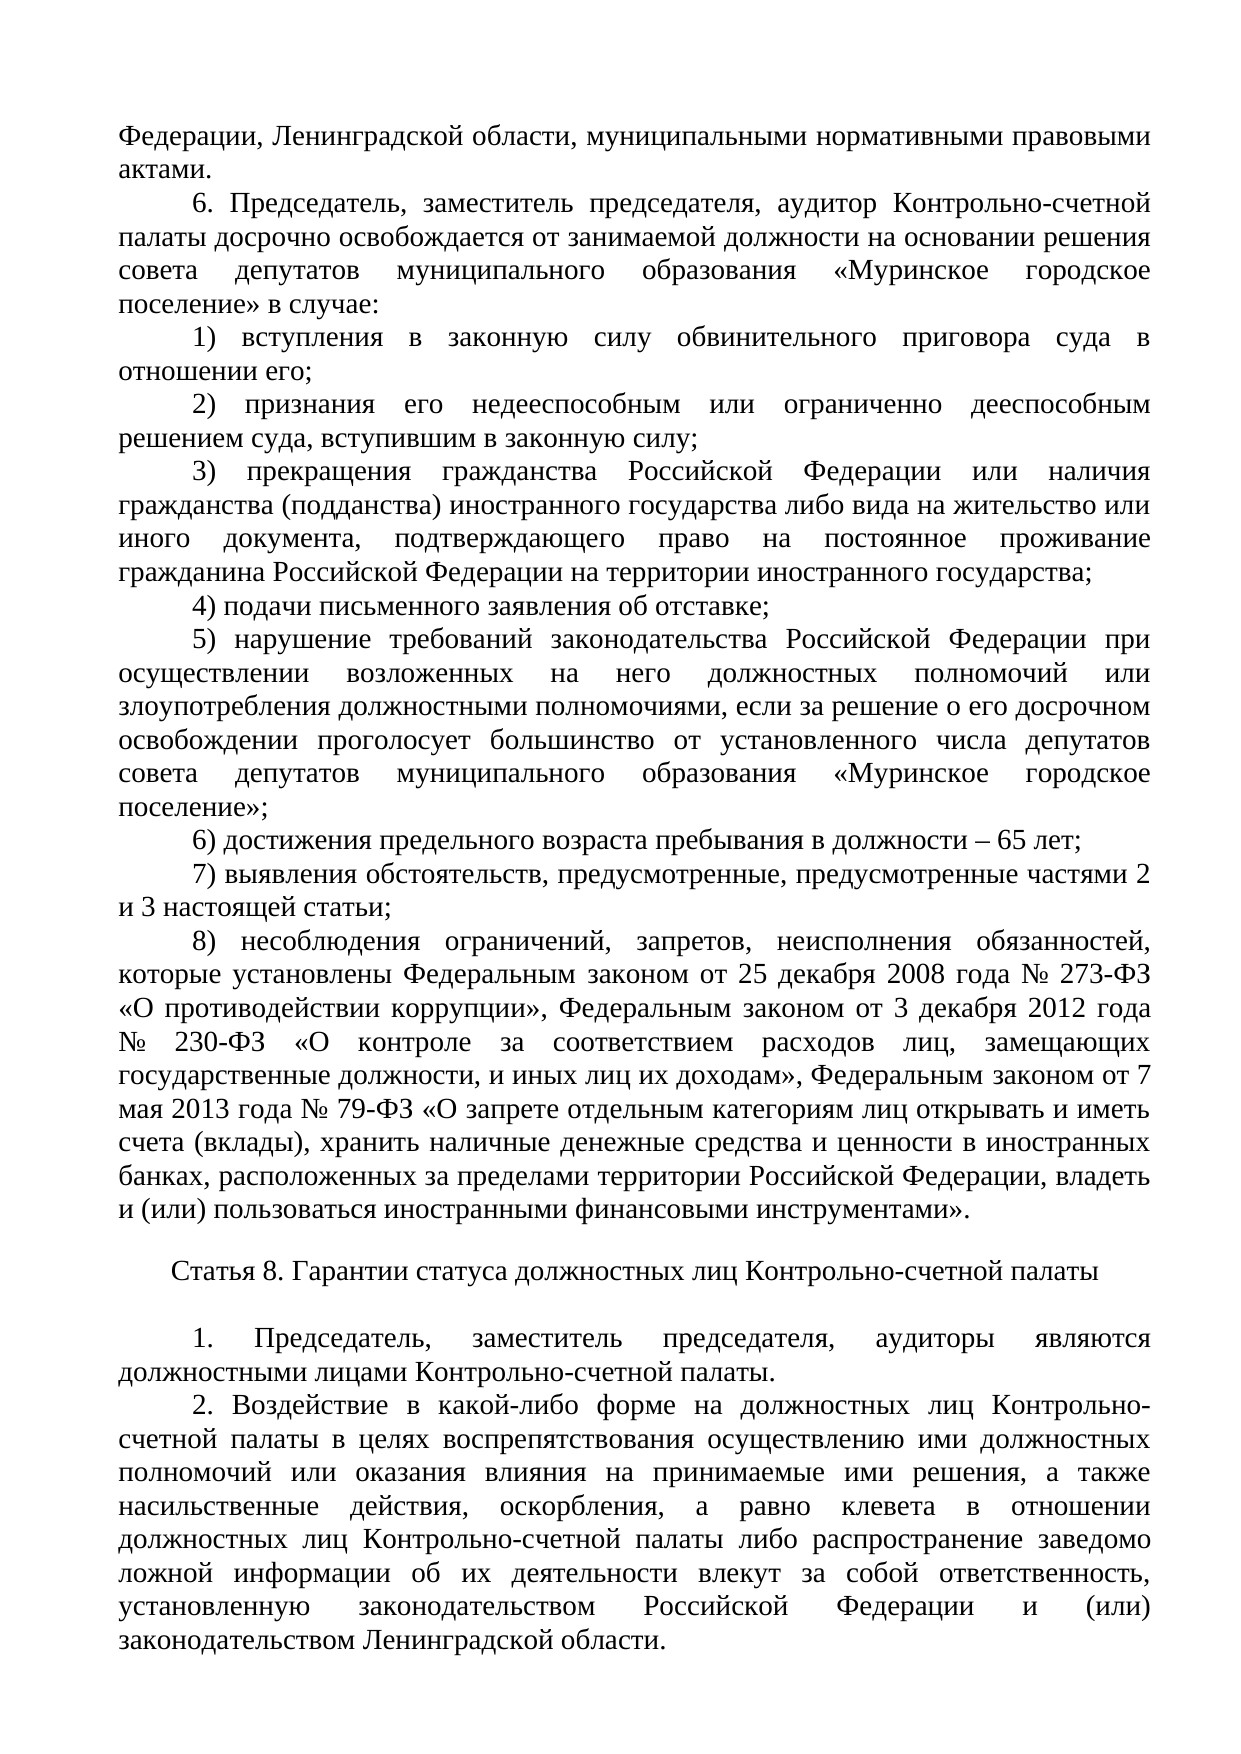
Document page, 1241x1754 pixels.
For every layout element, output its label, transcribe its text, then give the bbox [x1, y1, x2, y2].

text 3) прекращения гражданства Российской Федерации или наличия гражданства (подданства) иностранного государства либо вида на жительство или иного документа, подтверждающего право на постоянное проживание гражданина Российской Федерации на территории иностранного государства; [118, 453, 1152, 588]
text 6. Председатель, заместитель председателя, аудитор Контрольно-счетной палаты досрочно освобождается от занимаемой должности на основании решения совета депутатов муниципального образования «Муринское городское поселение» в случае: [118, 185, 1152, 319]
text Статья 8. Гарантии статуса должностных лиц Контрольно-счетной палаты [118, 1253, 1152, 1287]
text 4) подачи письменного заявления об отставке; [118, 588, 1152, 621]
text 5) нарушение требований законодательства Российской Федерации при осуществлении возложенных на него должностных полномочий или злоупотребления должностными полномочиями, если за решение о его досрочном освобождении проголосует большинство от установленного числа депутатов совета депутатов муниципального образования «Муринское городское поселение»; [118, 621, 1152, 822]
text 2. Воздействие в какой-либо форме на должностных лиц Контрольно-счетной палаты в целях воспрепятствования осуществлению ими должностных полномочий или оказания влияния на принимаемые ими решения, а также насильственные действия, оскорбления, а равно клевета в отношении должностных лиц Контрольно-счетной палаты либо распространение заведомо ложной информации об их деятельности влекут за собой ответственность, установленную законодательством Российской Федерации и (или) законодательством Ленинградской области. [118, 1387, 1152, 1656]
text 6) достижения предельного возраста пребывания в должности – 65 лет; [118, 822, 1152, 856]
text 7) выявления обстоятельств, предусмотренные, предусмотренные частями 2 и 3 настоящей статьи; [118, 856, 1152, 923]
text 2) признания его недееспособным или ограниченно дееспособным решением суда, вступившим в законную силу; [118, 386, 1152, 453]
text 8) несоблюдения ограничений, запретов, неисполнения обязанностей, которые установлены Федеральным законом от 25 декабря 2008 года № 273-ФЗ «О противодействии коррупции», Федеральным законом от 3 декабря 2012 года № 230-ФЗ «О контроле за соответствием расходов лиц, замещающих государственные должности, и иных лиц их доходам», Федеральным законом от 7 мая 2013 года № 79-ФЗ «О запрете отдельным категориям лиц открывать и иметь счета (вклады), хранить наличные денежные средства и ценности в иностранных банках, расположенных за пределами территории Российской Федерации, владеть и (или) пользоваться иностранными финансовыми инструментами». [118, 923, 1152, 1225]
text 1) вступления в законную силу обвинительного приговора суда в отношении его; [118, 319, 1152, 386]
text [118, 118, 1152, 185]
text 1. Председатель, заместитель председателя, аудиторы являются должностными лицами Контрольно-счетной палаты. [118, 1320, 1152, 1387]
